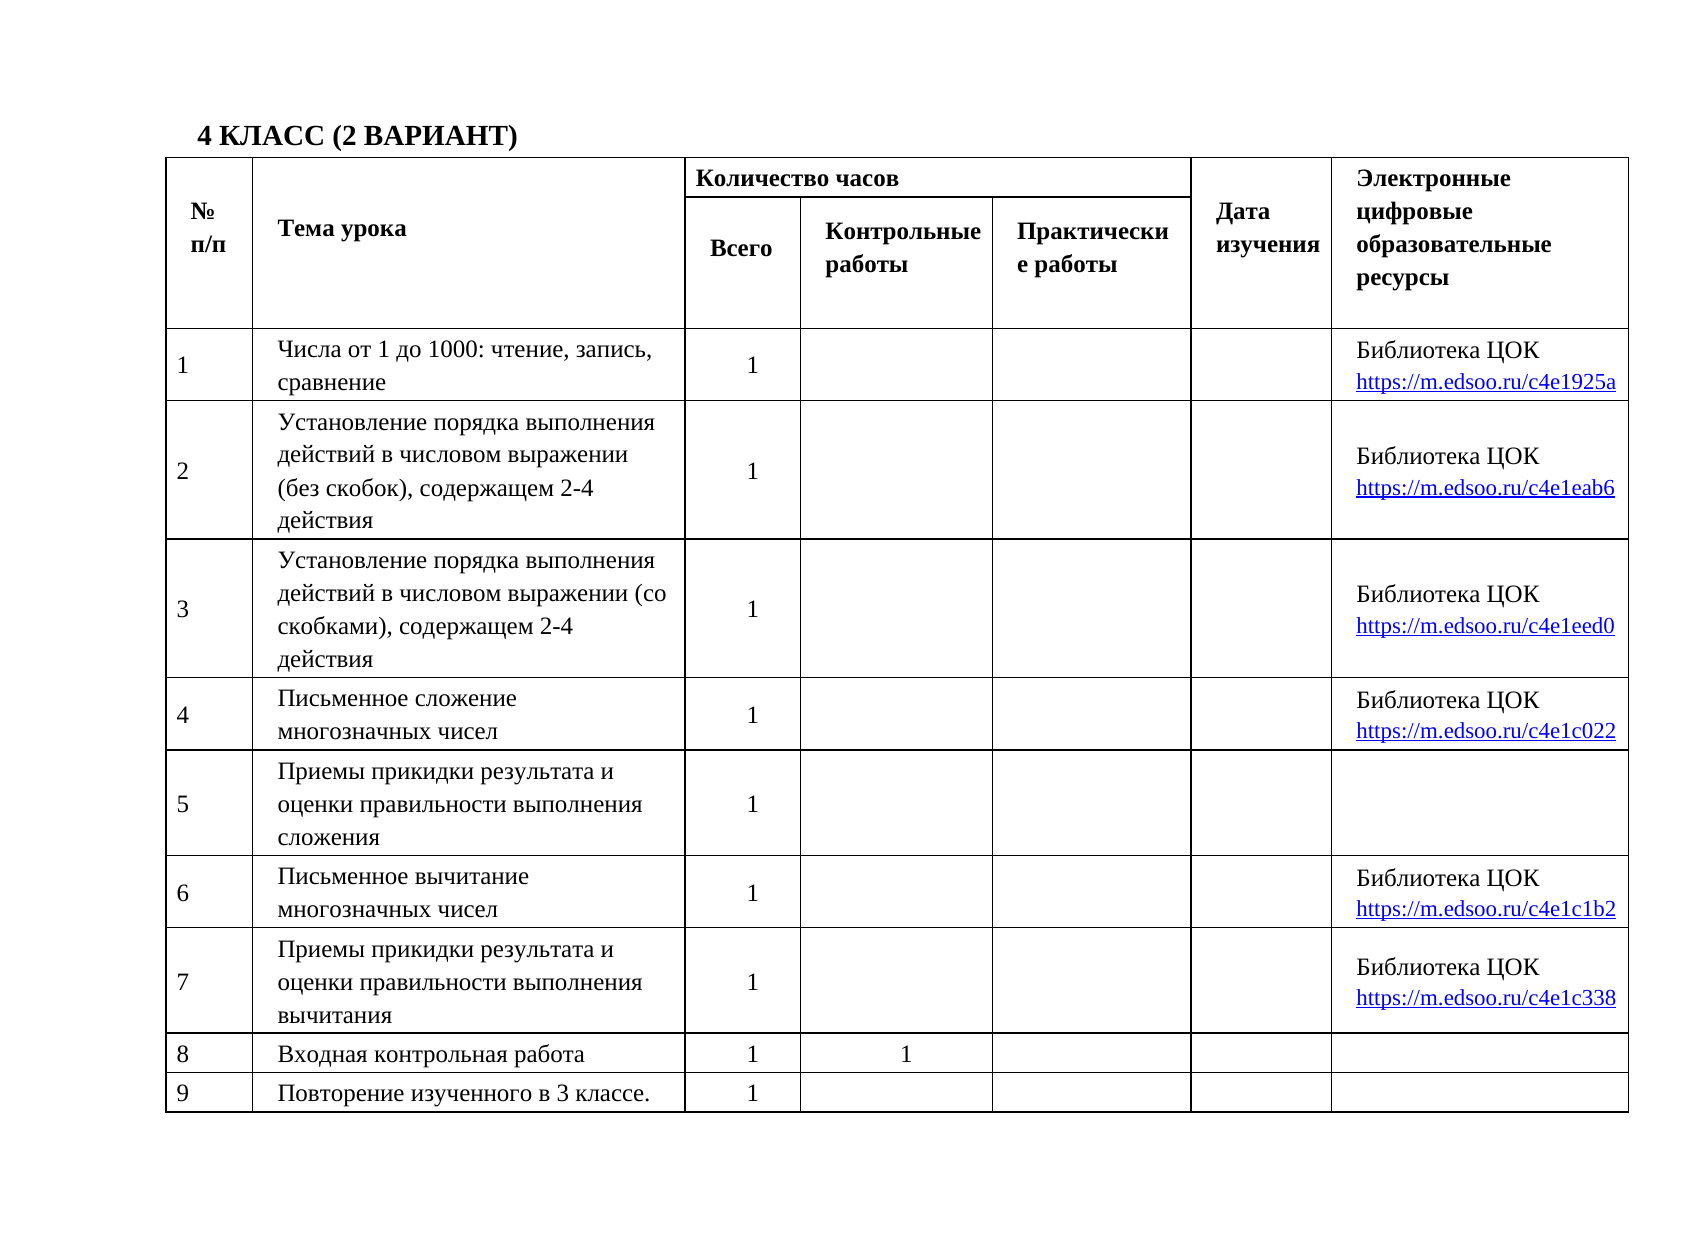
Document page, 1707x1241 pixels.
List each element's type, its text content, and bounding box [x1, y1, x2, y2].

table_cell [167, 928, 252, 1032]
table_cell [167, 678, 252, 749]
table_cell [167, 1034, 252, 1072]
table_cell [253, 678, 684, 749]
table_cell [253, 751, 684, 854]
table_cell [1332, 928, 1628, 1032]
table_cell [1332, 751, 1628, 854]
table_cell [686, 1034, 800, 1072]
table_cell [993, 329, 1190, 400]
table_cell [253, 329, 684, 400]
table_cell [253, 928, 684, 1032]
text 4 КЛАСС (2 ВАРИАНТ) [190, 118, 1618, 152]
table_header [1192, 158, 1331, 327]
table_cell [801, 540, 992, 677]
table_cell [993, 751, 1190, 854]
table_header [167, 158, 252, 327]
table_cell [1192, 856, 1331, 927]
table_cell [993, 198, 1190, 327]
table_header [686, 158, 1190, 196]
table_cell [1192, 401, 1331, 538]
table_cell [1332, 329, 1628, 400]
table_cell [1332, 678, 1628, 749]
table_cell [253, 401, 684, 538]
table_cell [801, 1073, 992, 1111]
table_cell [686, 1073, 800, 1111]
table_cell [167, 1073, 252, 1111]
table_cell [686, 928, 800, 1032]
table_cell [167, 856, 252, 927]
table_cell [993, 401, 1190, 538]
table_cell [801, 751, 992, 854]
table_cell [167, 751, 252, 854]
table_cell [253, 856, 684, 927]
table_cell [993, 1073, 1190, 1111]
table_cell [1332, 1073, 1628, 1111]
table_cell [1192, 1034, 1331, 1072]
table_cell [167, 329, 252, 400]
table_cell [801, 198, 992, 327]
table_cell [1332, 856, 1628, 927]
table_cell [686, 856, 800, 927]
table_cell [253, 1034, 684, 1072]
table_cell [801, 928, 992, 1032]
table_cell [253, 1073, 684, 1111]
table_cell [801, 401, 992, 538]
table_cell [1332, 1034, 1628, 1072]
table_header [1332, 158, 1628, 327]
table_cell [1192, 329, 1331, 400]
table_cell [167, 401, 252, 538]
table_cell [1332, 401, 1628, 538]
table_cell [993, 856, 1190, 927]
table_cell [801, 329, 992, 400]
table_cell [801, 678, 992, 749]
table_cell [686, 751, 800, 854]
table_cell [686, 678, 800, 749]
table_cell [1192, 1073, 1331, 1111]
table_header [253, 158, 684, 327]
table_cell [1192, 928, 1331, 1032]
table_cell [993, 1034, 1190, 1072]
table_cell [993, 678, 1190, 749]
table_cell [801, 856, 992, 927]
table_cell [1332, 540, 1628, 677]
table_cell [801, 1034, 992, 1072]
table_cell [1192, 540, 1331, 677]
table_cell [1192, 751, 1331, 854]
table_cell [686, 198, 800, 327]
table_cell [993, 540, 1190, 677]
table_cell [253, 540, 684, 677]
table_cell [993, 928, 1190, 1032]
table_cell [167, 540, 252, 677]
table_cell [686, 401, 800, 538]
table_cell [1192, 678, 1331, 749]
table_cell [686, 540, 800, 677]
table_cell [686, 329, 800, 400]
